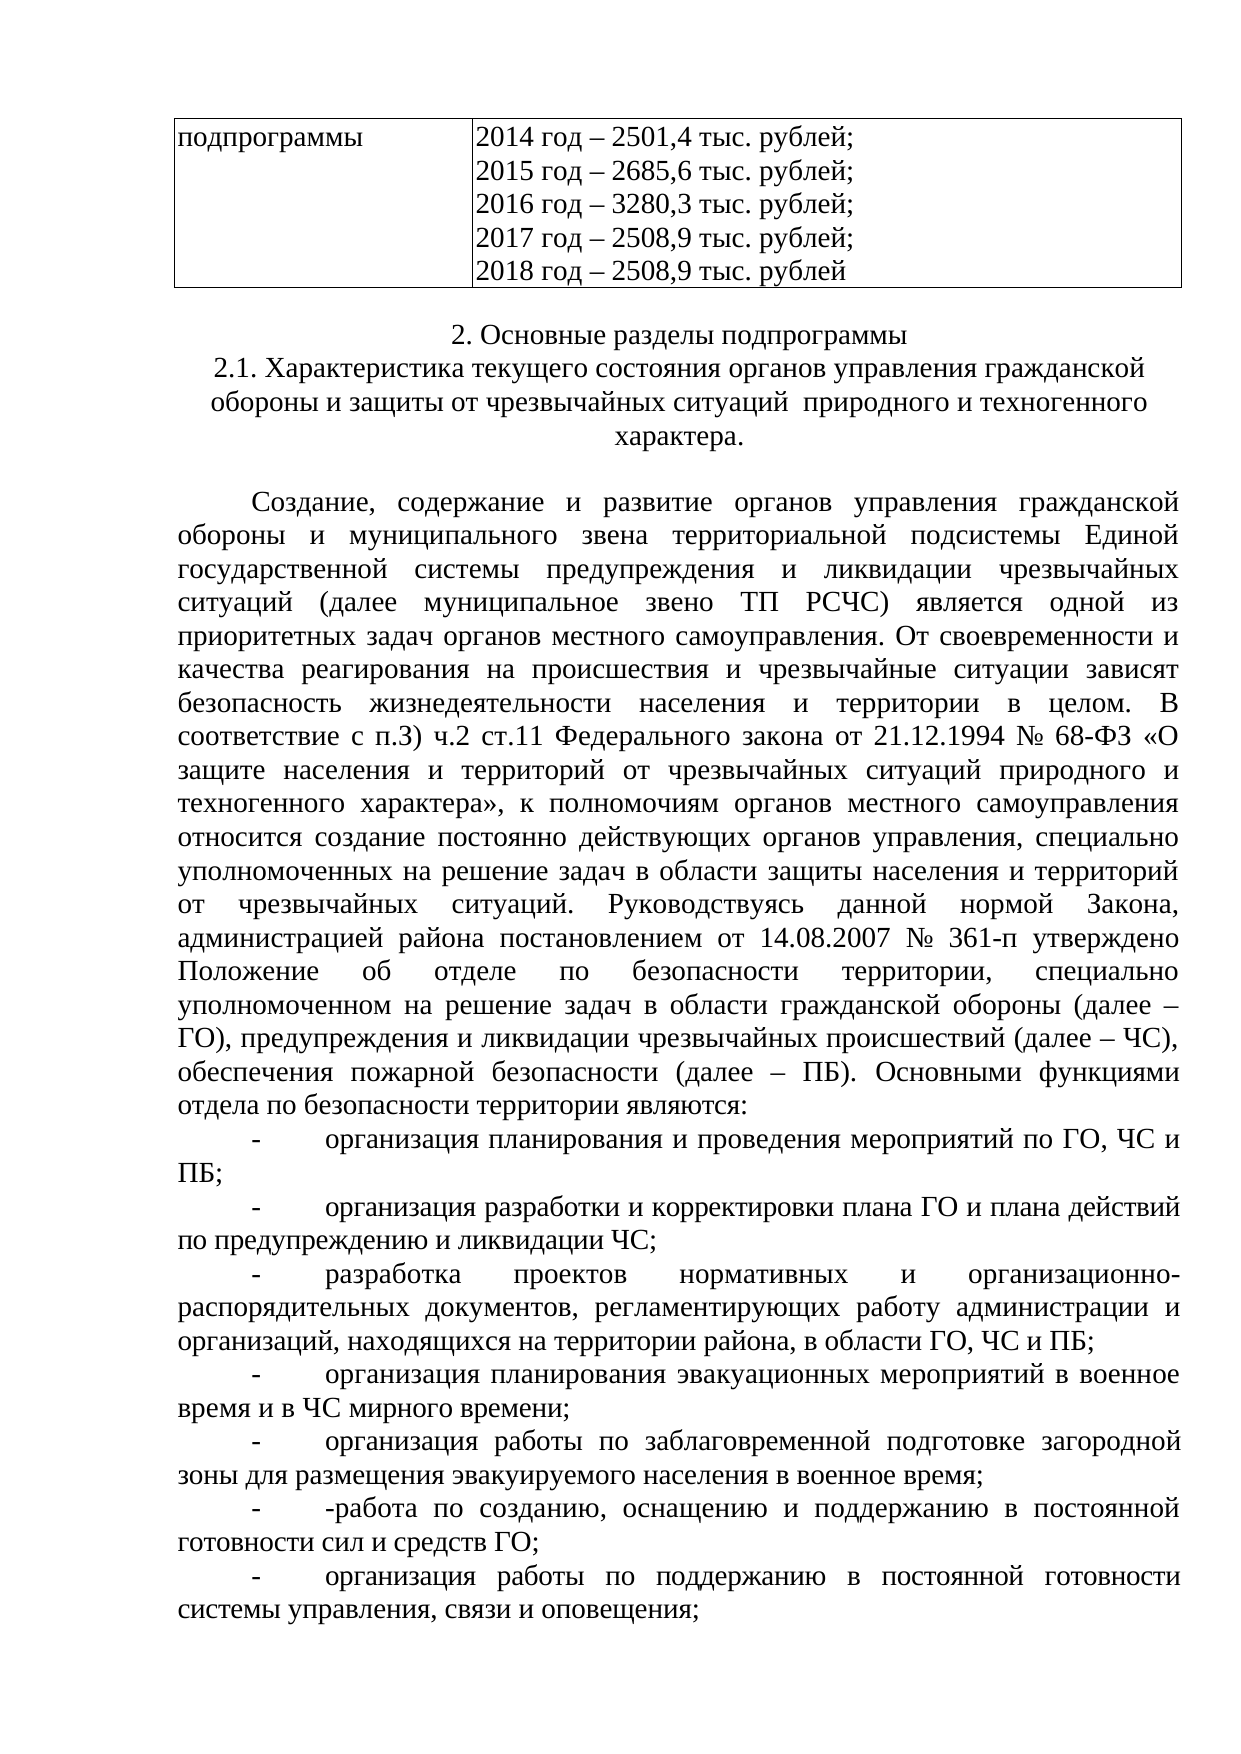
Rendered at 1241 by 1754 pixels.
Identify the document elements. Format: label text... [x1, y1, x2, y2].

text Создание, содержание и развитие органов управления гражданской обороны и муниципального звена территориальной подсистемы Единой государственной системы предупреждения и ликвидации чрезвычайных ситуаций (далее муниципальное звено ТП РСЧС) является одной из приоритетных задач органов местного самоуправления. От своевременности и качества реагирования на происшествия и чрезвычайные ситуации зависят безопасность жизнедеятельности населения и территории в целом. В соответствие с п.З) ч.2 ст.11 Федерального закона от 21.12.1994 № 68-ФЗ «О защите населения и территорий от чрезвычайных ситуаций природного и техногенного характера», к полномочиям органов местного самоуправления относится создание постоянно действующих органов управления, специально уполномоченных на решение задач в области защиты населения и территорий от чрезвычайных ситуаций. Руководствуясь данной нормой Закона, администрацией района постановлением от 14.08.2007 № 361-п утверждено Положение об отделе по безопасности территории, специально уполномоченном на решение задач в области гражданской обороны (далее – ГО), предупреждения и ликвидации чрезвычайных происшествий (далее – ЧС), обеспечения пожарной безопасности (далее – ПБ). Основными функциями отдела по безопасности территории являются: [177, 484, 1180, 1122]
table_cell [473, 119, 1181, 287]
list организация разработки и корректировки плана ГО и плана действий по предупреждению и ликвидации ЧС; [177, 1189, 1181, 1256]
list разработка проектов нормативных и организационно-распорядительных документов, регламентирующих работу администрации и организаций, находящихся на территории района, в области ГО, ЧС и ПБ; [177, 1256, 1181, 1356]
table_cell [175, 119, 472, 287]
list организация работы по заблаговременной подготовке загородной зоны для размещения эвакуируемого населения в военное время; [177, 1423, 1181, 1491]
text 2.1. Характеристика текущего состояния органов управления гражданской обороны и защиты от чрезвычайных ситуаций природного и техногенного характера. [177, 351, 1181, 451]
text 2. Основные разделы подпрограммы [177, 317, 1181, 351]
list -работа по созданию, оснащению и поддержанию в постоянной готовности сил и средств ГО; [177, 1491, 1181, 1558]
list организация работы по поддержанию в постоянной готовности системы управления, связи и оповещения; [177, 1558, 1181, 1625]
list организация планирования и проведения мероприятий по ГО, ЧС и ПБ; [177, 1122, 1181, 1189]
list организация планирования эвакуационных мероприятий в военное время и в ЧС мирного времени; [177, 1356, 1181, 1423]
